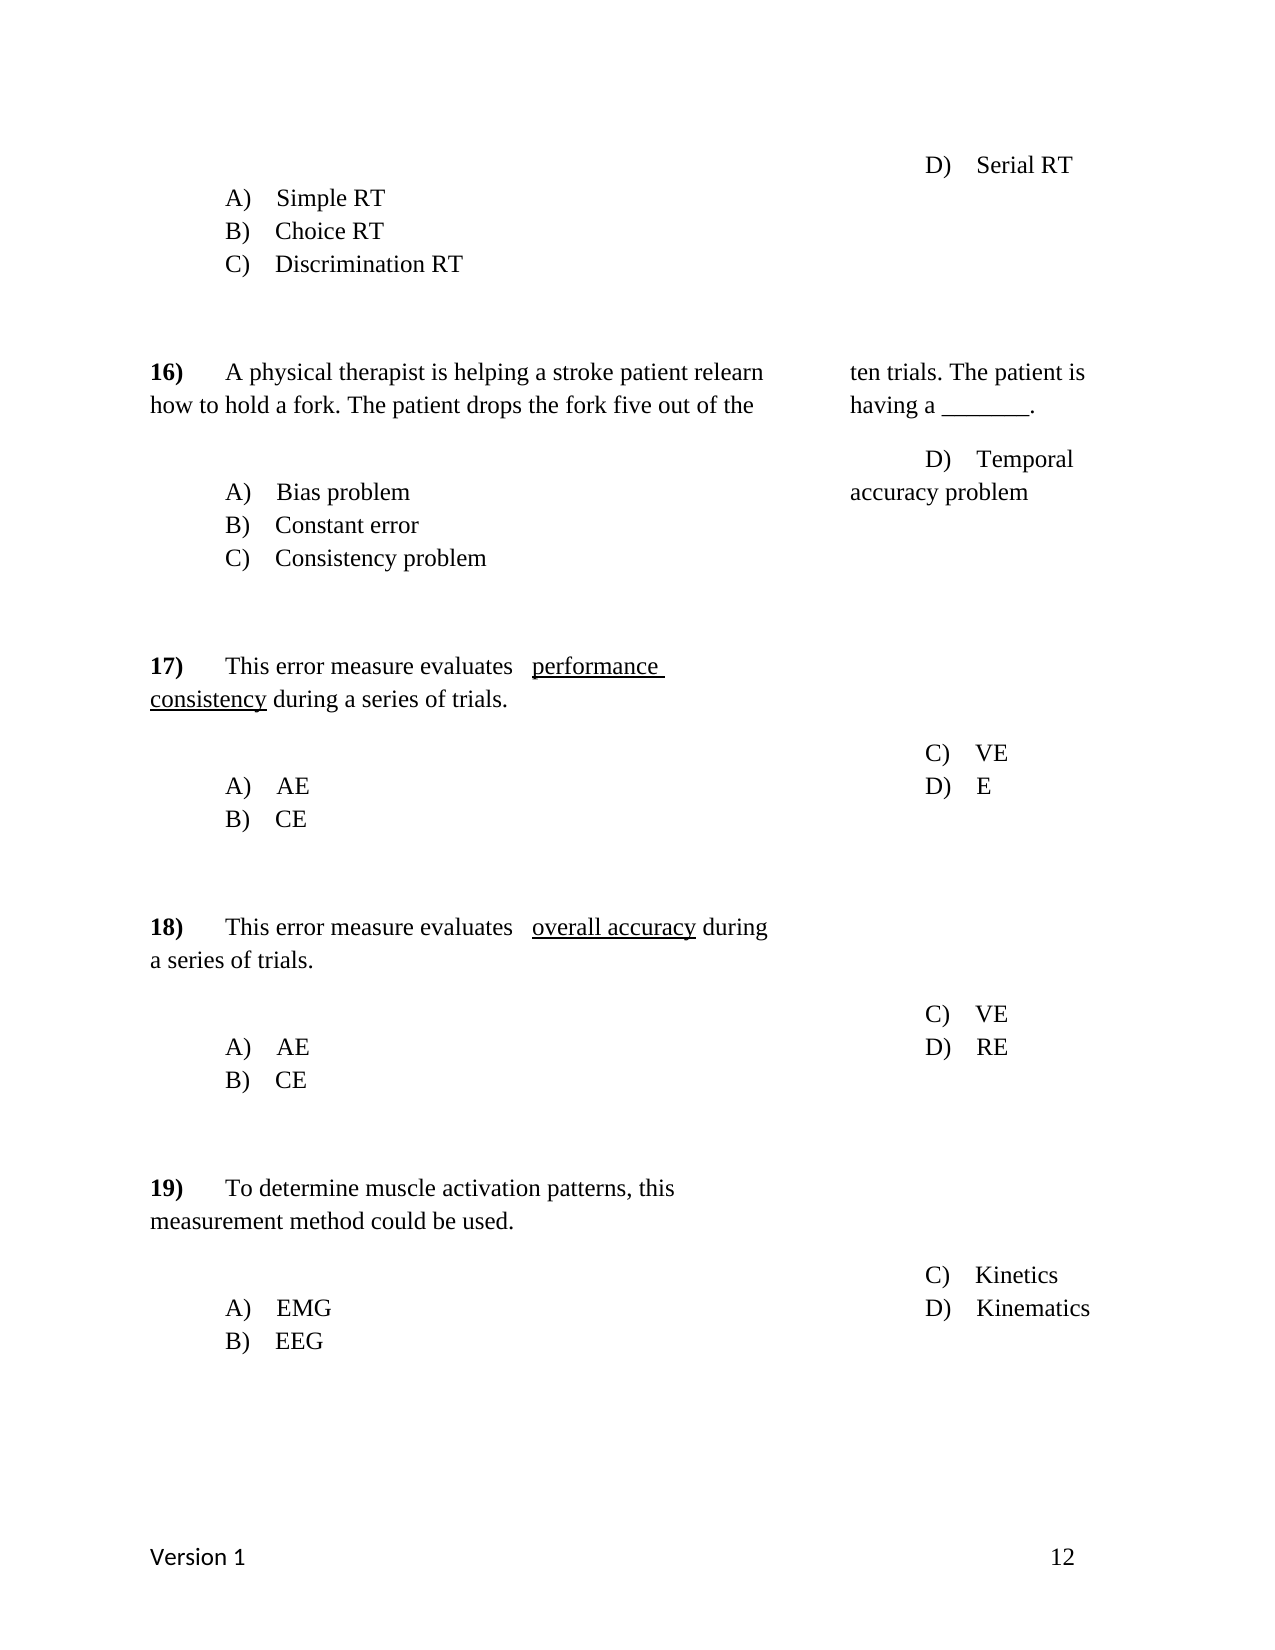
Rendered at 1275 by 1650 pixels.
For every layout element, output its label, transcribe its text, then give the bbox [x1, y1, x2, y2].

text A) Bias problem B) Constant error C) Consistency problem D) Temporal accuracy problem [850, 444, 1125, 539]
text 19) To determine muscle activation patterns, this measurement method could be used. [150, 1173, 775, 1235]
text A) Bias problem B) Constant error C) Consistency problem D) Temporal accuracy problem [150, 444, 775, 572]
text 16) A physical therapist is helping a stroke patient relearn how to hold a fork. The patient drops the fork five out of the ten trials. The patient is having a _______. [150, 357, 775, 419]
text A) Simple RT B) Choice RT C) Discrimination RT D) Serial RT [850, 150, 1125, 212]
text A) EMG B) EEG C) Kinetics D) Kinematics [850, 1260, 1125, 1355]
text A) AE B) CE C) VE D) E [850, 738, 1125, 833]
text 18) This error measure evaluates overall accuracy during a series of trials. [150, 912, 775, 974]
text A) AE B) CE C) VE D) E [150, 738, 775, 833]
text 16) A physical therapist is helping a stroke patient relearn how to hold a fork. The patient drops the fork five out of the ten trials. The patient is having a _______. [850, 357, 1125, 419]
text A) Simple RT B) Choice RT C) Discrimination RT D) Serial RT [150, 150, 775, 278]
text A) AE B) CE C) VE D) RE [850, 999, 1125, 1094]
text A) AE B) CE C) VE D) RE [150, 999, 775, 1094]
text 17) This error measure evaluates performance consistency during a series of trials. [150, 651, 775, 713]
text A) EMG B) EEG C) Kinetics D) Kinematics [150, 1260, 775, 1355]
